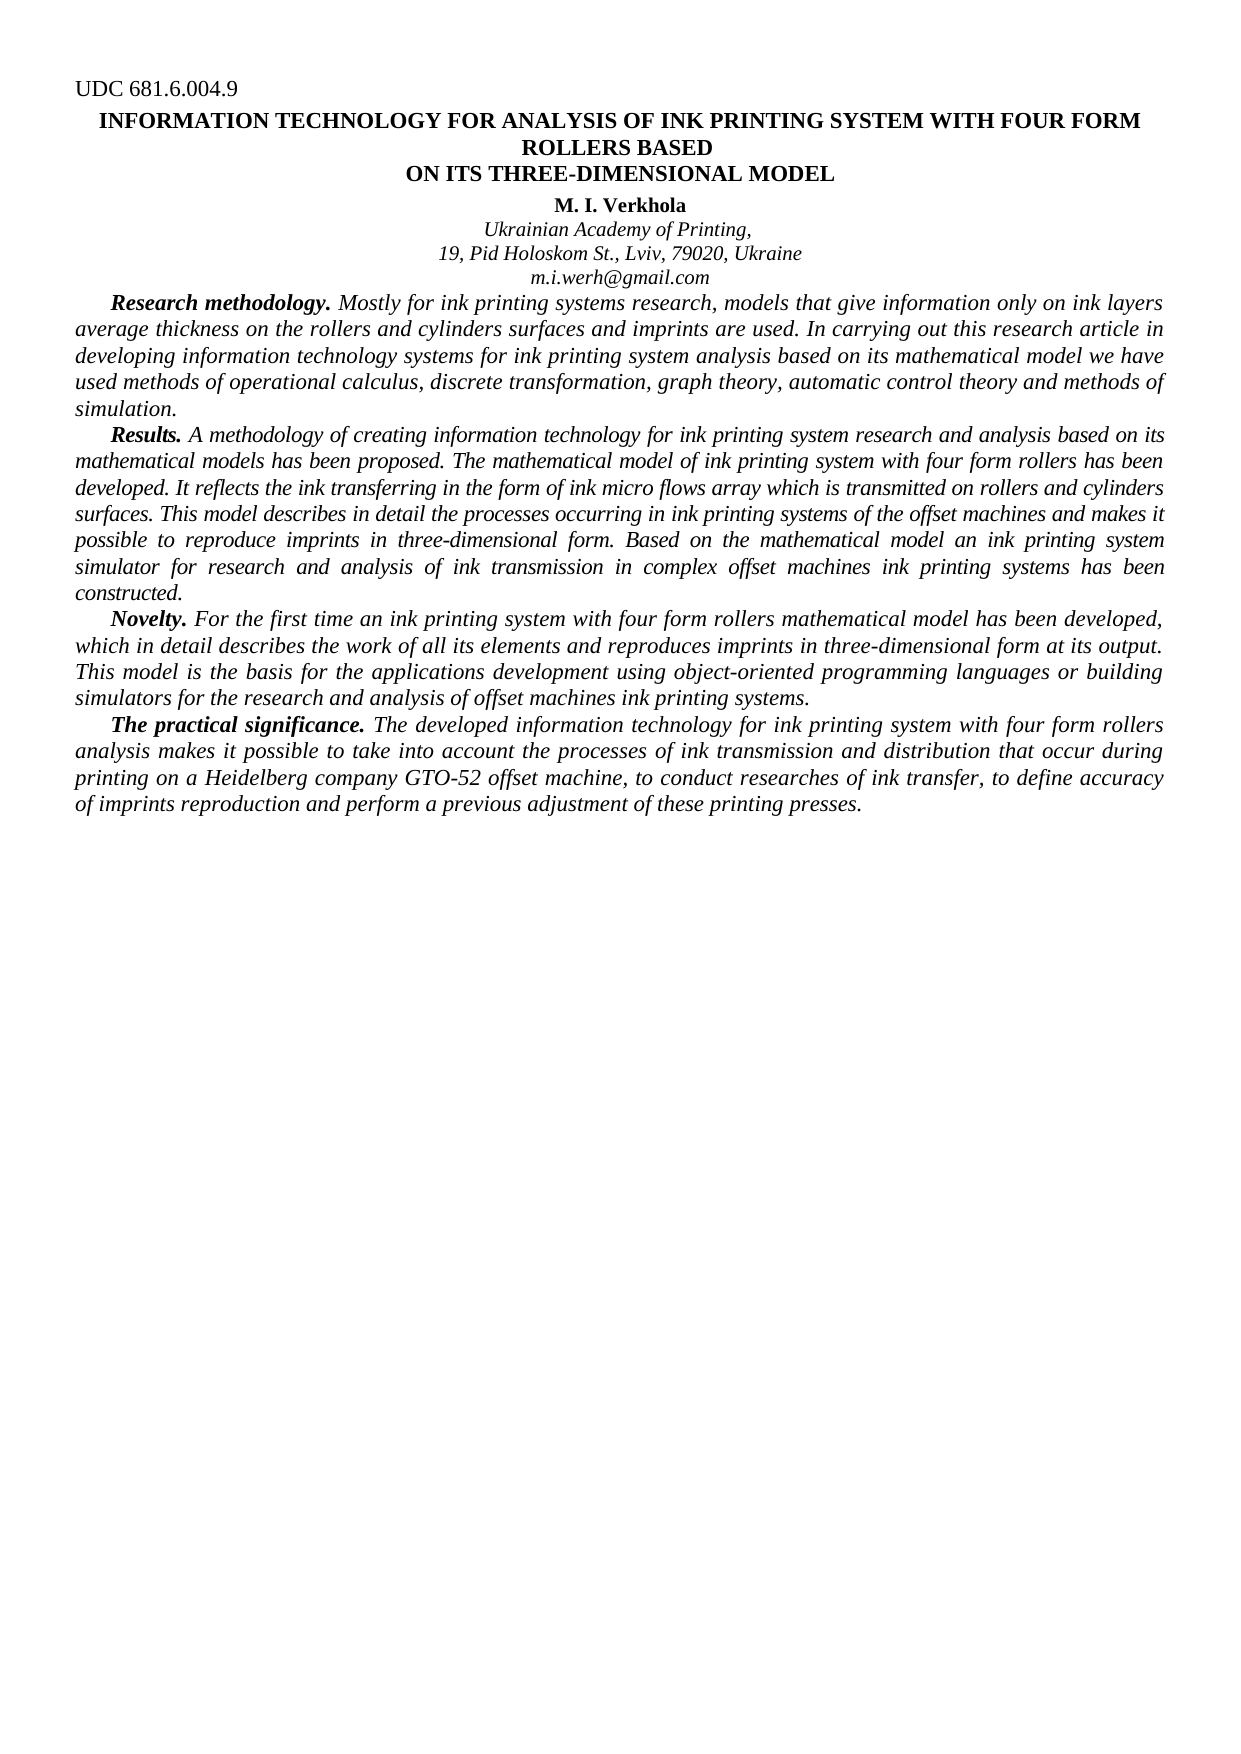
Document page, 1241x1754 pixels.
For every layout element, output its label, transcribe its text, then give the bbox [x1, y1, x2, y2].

text M. I. Verkhola [75, 193, 1165, 217]
text Information technology for analysis of INK PRINTING SYSTEM WITH four FORM ROLLERS based on Its three-dimensional model [75, 108, 1165, 187]
text Results. A methodology of creating information technology for ink printing system research and analysis based on its mathematical models has been proposed. The mathematical model of ink printing system with four form rollers has been developed. It reflects the ink transferring in the form of ink micro flows array which is transmitted on rollers and cylinders surfaces. This model describes in detail the processes occurring in ink printing systems of the offset machines and makes it possible to reproduce imprints in three-dimensional form. Based on the mathematical model an ink printing system simulator for research and analysis of ink transmission in complex offset machines ink printing systems has been constructed. [75, 421, 1165, 605]
text Novelty. For the first time an ink printing system with four form rollers mathematical model has been developed, which in detail describes the work of all its elements and reproduces imprints in three-dimensional form at its output. This model is the basis for the applications development using object-oriented programming languages or building simulators for the research and analysis of offset machines ink printing systems. [75, 605, 1165, 711]
text Research methodology. Mostly for ink printing systems research, models that give information only on ink layers average thickness on the rollers and cylinders surfaces and imprints are used. In carrying out this research article in developing information technology systems for ink printing system analysis based on its mathematical model we have used methods of operational calculus, discrete transformation, graph theory, automatic control theory and methods of simulation. [75, 289, 1165, 421]
text Ukrainian Academy of Printing, 19, Pid Holoskom St., Lviv, 79020, Ukraine [75, 217, 1165, 265]
text m.i.werh@gmail.com [75, 265, 1165, 289]
text The practical significance. The developed information technology for ink printing system with four form rollers analysis makes it possible to take into account the processes of ink transmission and distribution that occur during printing on a Heidelberg company GTO-52 offset machine, to conduct researches of ink transfer, to define accuracy of imprints reproduction and perform a previous adjustment of these printing presses. [75, 711, 1165, 816]
text UDC 681.6.004.9 [75, 75, 1165, 101]
